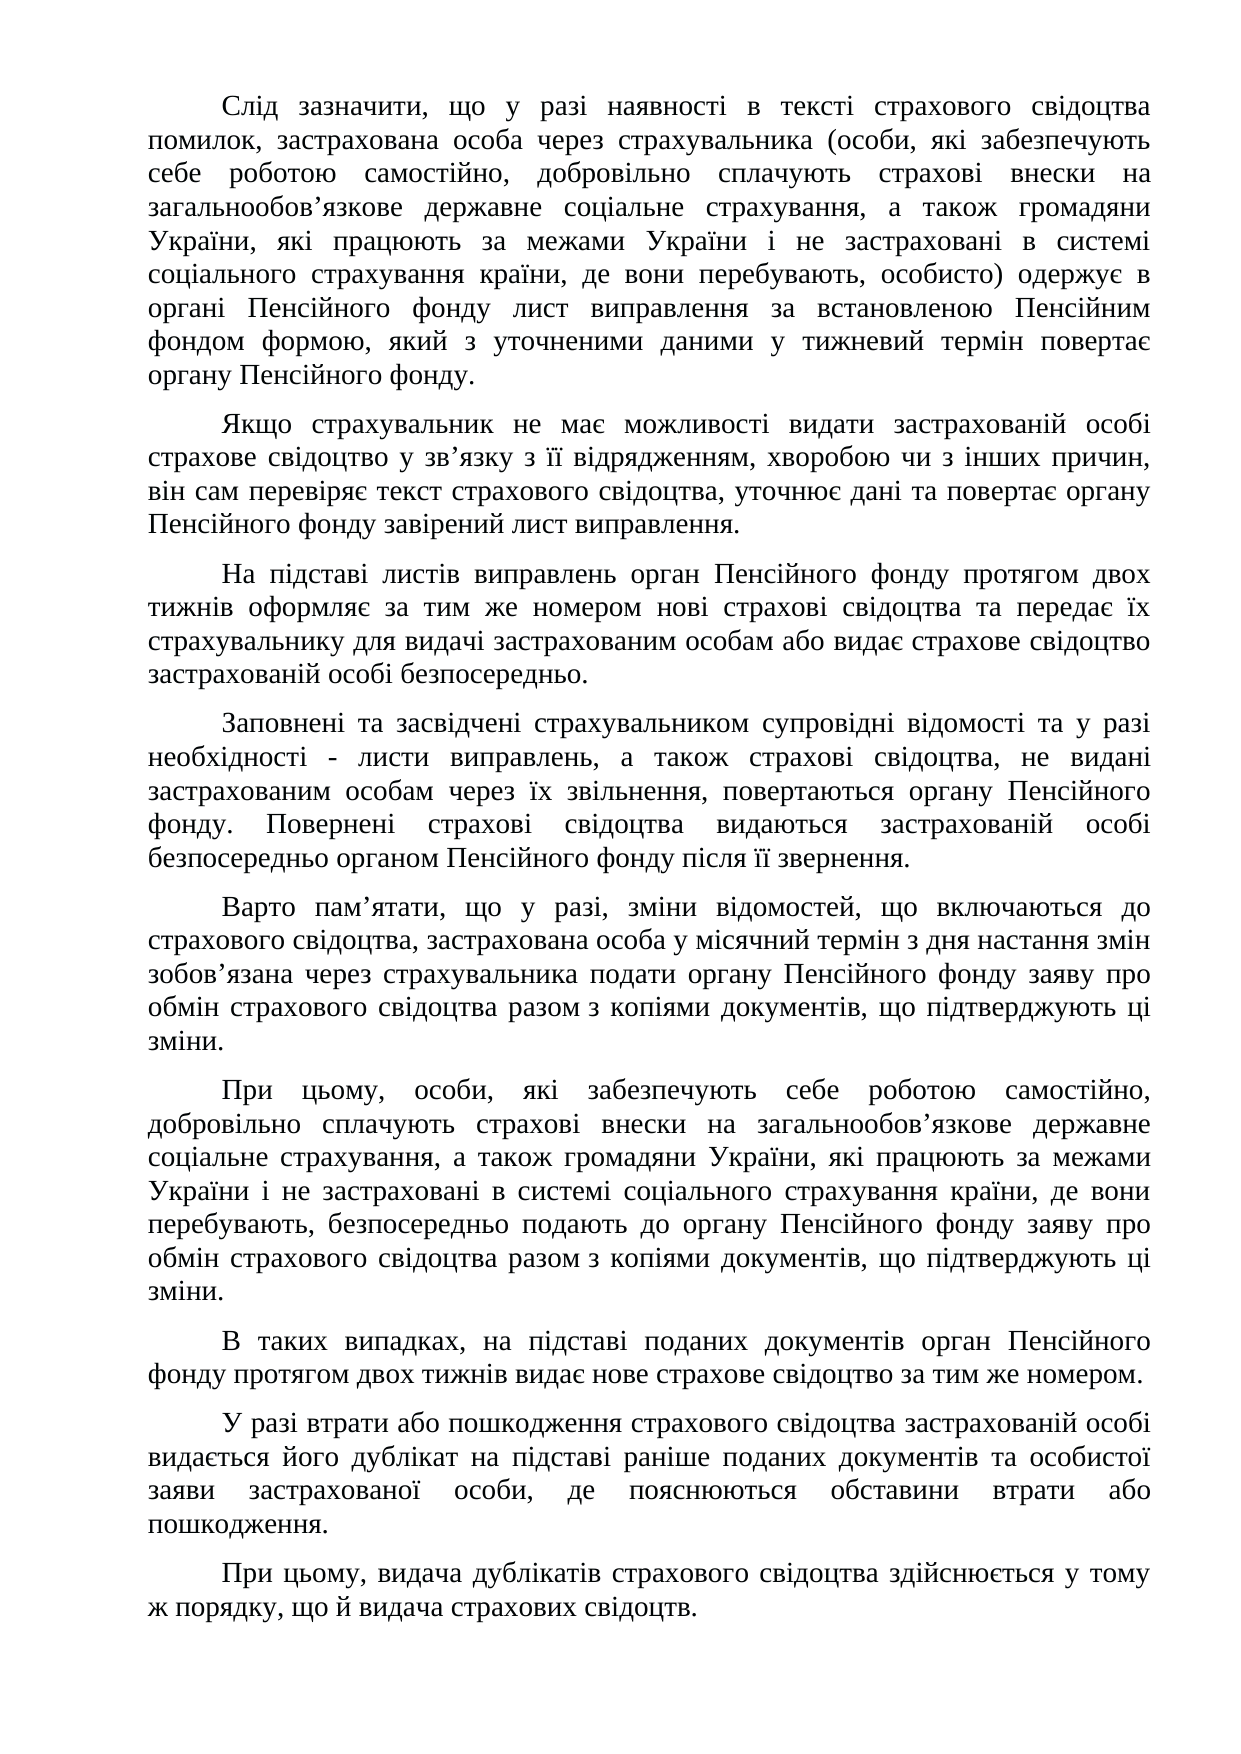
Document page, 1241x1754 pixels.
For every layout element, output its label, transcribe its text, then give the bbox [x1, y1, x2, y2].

text В таких випадках, на підставі поданих документів орган Пенсійного фонду протягом двох тижнів видає нове страхове свідоцтво за тим же номером. [148, 1323, 1152, 1390]
text Заповнені та засвідчені страхувальником супровідні відомості та у разі необхідності - листи виправлень, а також страхові свідоцтва, не видані застрахованим особам через їх звільнення, повертаються органу Пенсійного фонду. Повернені страхові свідоцтва видаються застрахованій особі безпосередньо органом Пенсійного фонду після її звернення. [148, 706, 1152, 873]
text При цьому, видача дублікатів страхового свідоцтва здійснюється у тому ж порядку, що й видача страхових свідоцтв. [148, 1555, 1152, 1622]
text Варто пам’ятати, що у разі, зміни відомостей, що включаються до страхового свідоцтва, застрахована особа у місячний термін з дня настання змін зобов’язана через страхувальника подати органу Пенсійного фонду заяву про обмін страхового свідоцтва разом з копіями документів, що підтверджують ці зміни. [148, 889, 1152, 1057]
text Слід зазначити, що у разі наявності в тексті страхового свідоцтва помилок, застрахована особа через страхувальника (особи, які забезпечують себе роботою самостійно, добровільно сплачують страхові внески на загальнообов’язкове державне соціальне страхування, а також громадяни України, які працюють за межами України і не застраховані в системі соціального страхування країни, де вони перебувають, особисто) одержує в органі Пенсійного фонду лист виправлення за встановленою Пенсійним фондом формою, який з уточненими даними у тижневий термін повертає органу Пенсійного фонду. [148, 88, 1152, 390]
text При цьому, особи, які забезпечують себе роботою самостійно, добровільно сплачують страхові внески на загальнообов’язкове державне соціальне страхування, а також громадяни України, які працюють за межами України і не застраховані в системі соціального страхування країни, де вони перебувають, безпосередньо подають до органу Пенсійного фонду заяву про обмін страхового свідоцтва разом з копіями документів, що підтверджують ці зміни. [148, 1072, 1152, 1307]
text У разі втрати або пошкодження страхового свідоцтва застрахованій особі видається його дублікат на підставі раніше поданих документів та особистої заяви застрахованої особи, де пояснюються обставини втрати або пошкодження. [148, 1405, 1152, 1539]
text Якщо страхувальник не має можливості видати застрахованій особі страхове свідоцтво у зв’язку з її відрядженням, хворобою чи з інших причин, він сам перевіряє текст страхового свідоцтва, уточнює дані та повертає органу Пенсійного фонду завірений лист виправлення. [148, 406, 1152, 540]
text На підставі листів виправлень орган Пенсійного фонду протягом двох тижнів оформляє за тим же номером нові страхові свідоцтва та передає їх страхувальнику для видачі застрахованим особам або видає страхове свідоцтво застрахованій особі безпосередньо. [148, 556, 1152, 690]
